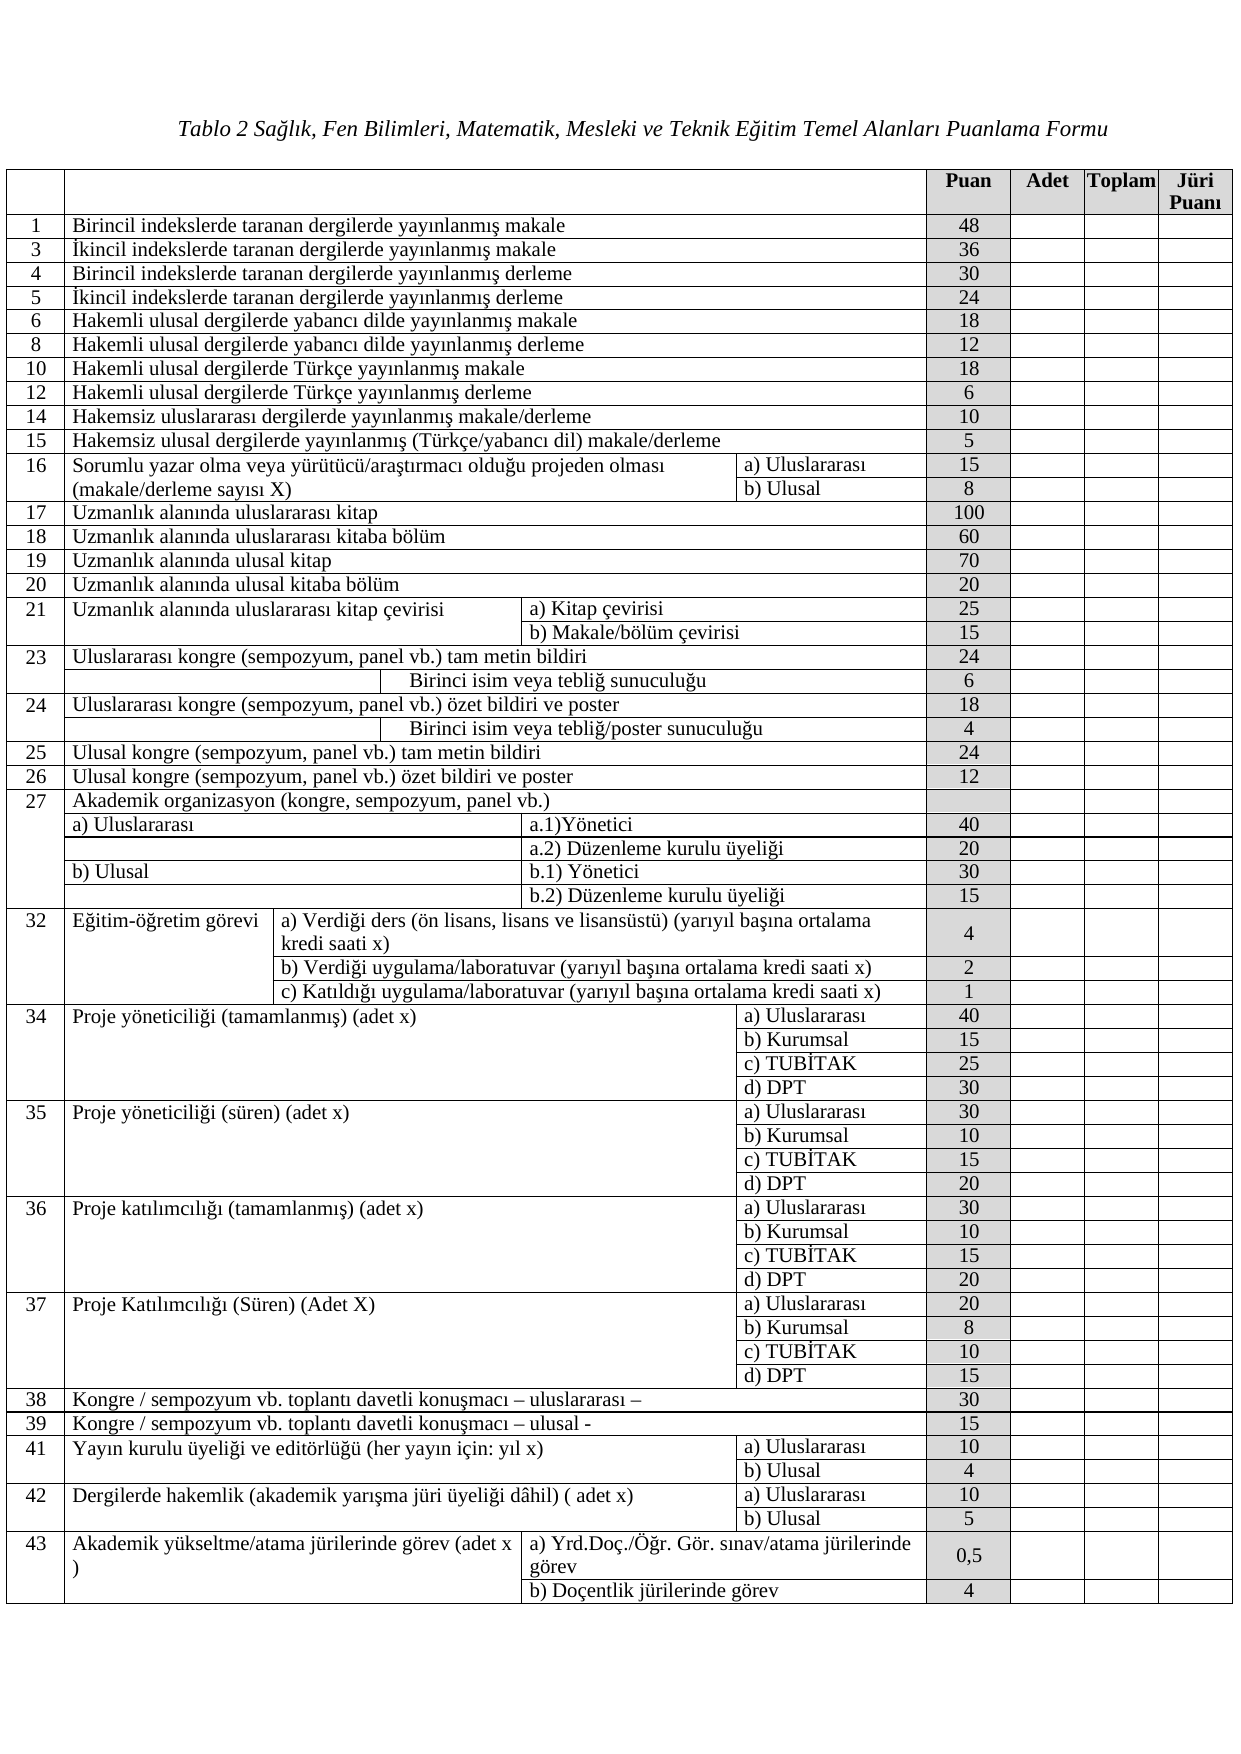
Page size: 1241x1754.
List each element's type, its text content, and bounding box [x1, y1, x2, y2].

table_cell [1159, 1101, 1232, 1124]
table_cell Proje yöneticiliği (süren) (adet x) [65, 1101, 736, 1196]
table_cell b) Kurumsal [737, 1029, 926, 1052]
table_cell 100 [927, 502, 1010, 525]
table_cell [1085, 718, 1158, 741]
table_cell [1159, 646, 1232, 669]
table_cell [1011, 1149, 1084, 1172]
table_cell [1159, 1508, 1232, 1531]
table_cell [1011, 885, 1084, 908]
table_cell [1085, 646, 1158, 669]
table_cell [1085, 1413, 1158, 1435]
table_cell [1159, 1580, 1232, 1603]
table_cell 25 [927, 598, 1010, 621]
table_cell [1085, 215, 1158, 238]
table_cell [1159, 790, 1232, 812]
table_cell Kongre / sempozyum vb. toplantı davetli konuşmacı – uluslararası – [65, 1389, 926, 1411]
table_cell [1159, 382, 1232, 405]
table_cell Hakemli ulusal dergilerde Türkçe yayınlanmış derleme [65, 382, 926, 405]
table_cell [1011, 909, 1084, 956]
table_cell [1085, 1341, 1158, 1363]
table_cell 1 [7, 215, 64, 238]
table_cell [1159, 1532, 1232, 1579]
table_cell [1159, 1460, 1232, 1483]
table_cell a.1)Yönetici [522, 814, 926, 836]
table_cell [1085, 526, 1158, 549]
table_cell 8 [927, 1317, 1010, 1339]
table_cell [1085, 838, 1158, 860]
table_cell [1159, 454, 1232, 477]
table_cell b) Doçentlik jürilerinde görev [522, 1580, 926, 1603]
table_cell 4 [7, 263, 64, 286]
table_cell [1159, 1221, 1232, 1244]
table_cell [1159, 1173, 1232, 1196]
table_cell b.1) Yönetici [522, 861, 926, 884]
table_cell [1159, 430, 1232, 453]
table_cell Birincil indekslerde taranan dergilerde yayınlanmış derleme [65, 263, 926, 286]
table_cell [1011, 263, 1084, 286]
table_cell [1159, 358, 1232, 381]
table_cell 24 [7, 694, 64, 741]
table_cell [1159, 263, 1232, 286]
table_cell [1159, 1149, 1232, 1172]
table_cell 15 [927, 454, 1010, 477]
table_cell 20 [7, 574, 64, 597]
table_cell 15 [7, 430, 64, 453]
table_cell Uluslararası kongre (sempozyum, panel vb.) tam metin bildiri [65, 646, 926, 669]
table_cell d) DPT [737, 1269, 926, 1292]
table_cell [1011, 310, 1084, 333]
table_cell [1011, 1317, 1084, 1339]
table_cell a) Uluslararası [737, 1197, 926, 1220]
table_cell [1011, 1436, 1084, 1459]
table_cell b) Makale/bölüm çevirisi [522, 622, 926, 645]
table_cell Eğitim-öğretim görevi [65, 909, 273, 1004]
table_cell 14 [7, 406, 64, 429]
table_cell Birinci isim veya tebliğ/poster sunuculuğu [381, 718, 926, 741]
table_cell [1011, 1005, 1084, 1028]
table_cell 25 [7, 742, 64, 764]
table_cell 5 [927, 1508, 1010, 1531]
table_cell [1085, 670, 1158, 693]
table_cell 15 [927, 1245, 1010, 1268]
table_cell [1085, 814, 1158, 836]
table_cell [1085, 1269, 1158, 1292]
table_cell 41 [7, 1436, 64, 1483]
table_cell [1159, 310, 1232, 333]
table_cell [1159, 1053, 1232, 1076]
table_cell [1085, 1149, 1158, 1172]
table_cell [1011, 1341, 1084, 1363]
table_cell [1159, 1317, 1232, 1339]
table_cell b) Kurumsal [737, 1221, 926, 1244]
table_cell [1085, 790, 1158, 812]
table_cell [1159, 981, 1232, 1004]
table_cell [1085, 1580, 1158, 1603]
table_cell 4 [927, 718, 1010, 741]
table_header Jüri Puanı [1159, 170, 1232, 214]
table_cell [1011, 1389, 1084, 1411]
table_cell Yayın kurulu üyeliği ve editörlüğü (her yayın için: yıl x) [65, 1436, 736, 1483]
table_cell [1011, 861, 1084, 884]
table_cell Uzmanlık alanında uluslararası kitaba bölüm [65, 526, 926, 549]
table_cell Sorumlu yazar olma veya yürütücü/araştırmacı olduğu projeden olması (makale/derleme sayısı X) [65, 454, 736, 501]
table_cell 0,5 [927, 1532, 1010, 1579]
table_cell [1159, 1436, 1232, 1459]
table_cell 26 [7, 766, 64, 788]
table_cell [1011, 382, 1084, 405]
table_cell a) Uluslararası [737, 1436, 926, 1459]
table_cell Birinci isim veya tebliğ sunuculuğu [381, 670, 926, 693]
table_cell c) TUBİTAK [737, 1341, 926, 1363]
table_cell [1159, 1484, 1232, 1507]
table_cell [1085, 909, 1158, 956]
table_cell a) Uluslararası [737, 1101, 926, 1124]
table_cell a) Uluslararası [65, 814, 521, 836]
table_cell [1159, 861, 1232, 884]
table_cell 70 [927, 550, 1010, 573]
table_cell [1159, 598, 1232, 621]
table_header Puan [927, 170, 1010, 214]
table_cell 4 [927, 1460, 1010, 1483]
table_cell [1085, 1005, 1158, 1028]
table_cell 6 [927, 670, 1010, 693]
table_cell [1011, 550, 1084, 573]
table_cell 10 [927, 406, 1010, 429]
table_cell [1011, 358, 1084, 381]
table_cell [1085, 263, 1158, 286]
table_cell 6 [7, 310, 64, 333]
table_cell [1011, 598, 1084, 621]
table_cell c) TUBİTAK [737, 1245, 926, 1268]
table_cell a) Kitap çevirisi [522, 598, 926, 621]
table_cell Uzmanlık alanında uluslararası kitap çevirisi [65, 598, 521, 645]
table_cell [1011, 287, 1084, 309]
table_cell [65, 885, 521, 908]
table_cell [1085, 598, 1158, 621]
table_cell [1159, 718, 1232, 741]
table_cell [1085, 334, 1158, 357]
table_cell [1159, 742, 1232, 764]
table_cell b) Kurumsal [737, 1317, 926, 1339]
table_cell Hakemli ulusal dergilerde Türkçe yayınlanmış makale [65, 358, 926, 381]
table_cell [1011, 1245, 1084, 1268]
table_cell Akademik organizasyon (kongre, sempozyum, panel vb.) [65, 790, 926, 812]
table_cell [1011, 215, 1084, 238]
table_cell 15 [927, 1365, 1010, 1387]
table_cell [1011, 1269, 1084, 1292]
table_cell [1085, 454, 1158, 477]
table_cell [1011, 766, 1084, 788]
table_cell 30 [927, 1101, 1010, 1124]
table_cell [1159, 1293, 1232, 1316]
table_cell 3 [7, 239, 64, 262]
text Tablo 2 Sağlık, Fen Bilimleri, Matematik, Mesleki ve Teknik Eğitim Temel Alanları Puanlama Formu [177, 115, 1192, 142]
table_cell [1085, 1125, 1158, 1148]
table_cell [1159, 334, 1232, 357]
table_cell a) Verdiği ders (ön lisans, lisans ve lisansüstü) (yarıyıl başına ortalama kredi saati x) [274, 909, 926, 956]
table_cell Uzmanlık alanında ulusal kitaba bölüm [65, 574, 926, 597]
table_cell 15 [927, 1029, 1010, 1052]
table_cell 18 [7, 526, 64, 549]
table_cell 10 [7, 358, 64, 381]
table_cell [1085, 742, 1158, 764]
table_cell [1085, 1484, 1158, 1507]
table_cell Uzmanlık alanında uluslararası kitap [65, 502, 926, 525]
table_cell 18 [927, 694, 1010, 717]
table_cell Birincil indekslerde taranan dergilerde yayınlanmış makale [65, 215, 926, 238]
table_cell 30 [927, 263, 1010, 286]
table_cell [1085, 1197, 1158, 1220]
table_cell [1085, 478, 1158, 501]
table_cell [1011, 670, 1084, 693]
table_cell [1159, 478, 1232, 501]
table_cell Kongre / sempozyum vb. toplantı davetli konuşmacı – ulusal - [65, 1413, 926, 1435]
table_header [7, 170, 64, 214]
table_cell [1085, 1389, 1158, 1411]
table_cell 36 [927, 239, 1010, 262]
table_cell [1011, 1221, 1084, 1244]
table_cell a) Uluslararası [737, 454, 926, 477]
table_cell 10 [927, 1436, 1010, 1459]
table_cell Ulusal kongre (sempozyum, panel vb.) özet bildiri ve poster [65, 766, 926, 788]
table_cell 40 [927, 1005, 1010, 1028]
table_cell [1011, 502, 1084, 525]
table_cell [1011, 1508, 1084, 1531]
table_cell 20 [927, 1173, 1010, 1196]
table_cell İkincil indekslerde taranan dergilerde yayınlanmış derleme [65, 287, 926, 309]
table_cell a) Uluslararası [737, 1484, 926, 1507]
table_cell [1159, 694, 1232, 717]
table_cell [1085, 1293, 1158, 1316]
table_cell 20 [927, 574, 1010, 597]
table_cell [1159, 1341, 1232, 1363]
table_cell [1085, 957, 1158, 980]
table_cell [1011, 406, 1084, 429]
table_cell 30 [927, 1389, 1010, 1411]
table_cell [1085, 550, 1158, 573]
table_cell 10 [927, 1221, 1010, 1244]
table_cell [1159, 1389, 1232, 1411]
table_cell Proje yöneticiliği (tamamlanmış) (adet x) [65, 1005, 736, 1100]
table_cell [1085, 310, 1158, 333]
table_cell Hakemli ulusal dergilerde yabancı dilde yayınlanmış derleme [65, 334, 926, 357]
table_cell Hakemli ulusal dergilerde yabancı dilde yayınlanmış makale [65, 310, 926, 333]
table_cell 42 [7, 1484, 64, 1531]
table_cell Proje katılımcılığı (tamamlanmış) (adet x) [65, 1197, 736, 1292]
table_cell [1011, 622, 1084, 645]
table_cell [1159, 526, 1232, 549]
table_cell 32 [7, 909, 64, 1004]
table_cell [1011, 1532, 1084, 1579]
table_cell [1011, 239, 1084, 262]
table_cell [1085, 287, 1158, 309]
table_cell 18 [927, 310, 1010, 333]
table_cell [1085, 1053, 1158, 1076]
table_cell [1159, 502, 1232, 525]
table_cell [1011, 718, 1084, 741]
table_cell [1085, 430, 1158, 453]
table_cell b.2) Düzenleme kurulu üyeliği [522, 885, 926, 908]
table_cell [1011, 646, 1084, 669]
table_cell 37 [7, 1293, 64, 1387]
table_cell 27 [7, 790, 64, 908]
table_cell b) Ulusal [737, 1508, 926, 1531]
table_cell [1011, 574, 1084, 597]
table_cell 60 [927, 526, 1010, 549]
table_cell [1085, 1436, 1158, 1459]
table_cell Akademik yükseltme/atama jürilerinde görev (adet x ) [65, 1532, 521, 1603]
table_cell [1085, 1077, 1158, 1100]
table_cell 23 [7, 646, 64, 693]
table_cell [1159, 1125, 1232, 1148]
table_cell Hakemsiz ulusal dergilerde yayınlanmış (Türkçe/yabancı dil) makale/derleme [65, 430, 926, 453]
table_cell 8 [7, 334, 64, 357]
table_cell b) Ulusal [737, 478, 926, 501]
table_cell [1085, 1365, 1158, 1387]
table_cell [1085, 406, 1158, 429]
table_cell 30 [927, 861, 1010, 884]
table_cell Hakemsiz uluslararası dergilerde yayınlanmış makale/derleme [65, 406, 926, 429]
table_cell 25 [927, 1053, 1010, 1076]
table_cell [1085, 382, 1158, 405]
table_cell [65, 718, 380, 741]
table_cell [65, 670, 380, 693]
table_cell [1011, 1484, 1084, 1507]
table_cell [1085, 694, 1158, 717]
table_cell [1085, 1101, 1158, 1124]
table_cell d) DPT [737, 1173, 926, 1196]
table_cell [1159, 1005, 1232, 1028]
table_cell [927, 790, 1010, 812]
table_cell 20 [927, 838, 1010, 860]
table_cell 20 [927, 1293, 1010, 1316]
table_cell 15 [927, 622, 1010, 645]
table_cell c) TUBİTAK [737, 1149, 926, 1172]
table_cell 10 [927, 1341, 1010, 1363]
table_cell [1159, 909, 1232, 956]
table_cell [1159, 574, 1232, 597]
table_cell [1159, 838, 1232, 860]
table_cell [1011, 838, 1084, 860]
table_cell 38 [7, 1389, 64, 1411]
table_cell 12 [7, 382, 64, 405]
table_cell 4 [927, 909, 1010, 956]
table_cell 16 [7, 454, 64, 501]
table_cell [1085, 239, 1158, 262]
table_cell [1011, 1077, 1084, 1100]
table_cell 10 [927, 1125, 1010, 1148]
table_cell 24 [927, 742, 1010, 764]
table_cell [1159, 1413, 1232, 1435]
table_cell [1011, 1413, 1084, 1435]
table_cell Proje Katılımcılığı (Süren) (Adet X) [65, 1293, 736, 1387]
table_cell 10 [927, 1484, 1010, 1507]
table_cell [1011, 814, 1084, 836]
table_cell [1085, 1221, 1158, 1244]
table_cell 17 [7, 502, 64, 525]
table_cell [1159, 814, 1232, 836]
table_cell [1159, 1029, 1232, 1052]
table_cell [1159, 766, 1232, 788]
table_cell [1011, 1053, 1084, 1076]
table_cell [1011, 981, 1084, 1004]
table_cell 34 [7, 1005, 64, 1100]
table_cell 24 [927, 287, 1010, 309]
table_cell Uzmanlık alanında ulusal kitap [65, 550, 926, 573]
table_cell a) Yrd.Doç./Öğr. Gör. sınav/atama jürilerinde görev [522, 1532, 926, 1579]
table_cell d) DPT [737, 1365, 926, 1387]
table_cell 48 [927, 215, 1010, 238]
table_cell Dergilerde hakemlik (akademik yarışma jüri üyeliği dâhil) ( adet x) [65, 1484, 736, 1531]
table_cell 43 [7, 1532, 64, 1603]
table_cell 36 [7, 1197, 64, 1292]
table_cell [1159, 550, 1232, 573]
table_cell [1085, 1460, 1158, 1483]
table_cell [1159, 1197, 1232, 1220]
table_cell [1085, 1317, 1158, 1339]
table_cell [1085, 1173, 1158, 1196]
table_cell 20 [927, 1269, 1010, 1292]
table_cell [1085, 502, 1158, 525]
table_cell [1011, 526, 1084, 549]
table_cell [1085, 574, 1158, 597]
table_cell 5 [927, 430, 1010, 453]
table_cell [1011, 334, 1084, 357]
table_cell [1011, 430, 1084, 453]
table_cell 8 [927, 478, 1010, 501]
table_cell İkincil indekslerde taranan dergilerde yayınlanmış makale [65, 239, 926, 262]
table_cell [1159, 622, 1232, 645]
table_cell [1085, 1532, 1158, 1579]
table_cell [1159, 1077, 1232, 1100]
table_cell [1085, 1508, 1158, 1531]
table_cell [1159, 1269, 1232, 1292]
table_cell [1159, 215, 1232, 238]
table_cell 4 [927, 1580, 1010, 1603]
table_cell 24 [927, 646, 1010, 669]
table_cell [1011, 790, 1084, 812]
table_cell [1011, 1460, 1084, 1483]
table_cell [1159, 1245, 1232, 1268]
table_cell 19 [7, 550, 64, 573]
table_cell 21 [7, 598, 64, 645]
table_cell [1011, 742, 1084, 764]
table_cell [1159, 406, 1232, 429]
table_cell Ulusal kongre (sempozyum, panel vb.) tam metin bildiri [65, 742, 926, 764]
table_cell 12 [927, 766, 1010, 788]
table_cell 15 [927, 1149, 1010, 1172]
table_cell 12 [927, 334, 1010, 357]
table_cell 15 [927, 885, 1010, 908]
table_cell [1011, 1173, 1084, 1196]
table_cell [1011, 1197, 1084, 1220]
table_cell [1011, 957, 1084, 980]
table_cell a) Uluslararası [737, 1005, 926, 1028]
table_cell d) DPT [737, 1077, 926, 1100]
table_cell [1011, 1580, 1084, 1603]
table_cell [1011, 454, 1084, 477]
table_cell 39 [7, 1413, 64, 1435]
table_cell [1085, 981, 1158, 1004]
table_cell 18 [927, 358, 1010, 381]
table_cell 15 [927, 1413, 1010, 1435]
table_cell [1159, 670, 1232, 693]
table_cell [1159, 287, 1232, 309]
table_cell b) Ulusal [737, 1460, 926, 1483]
table_cell [1011, 694, 1084, 717]
table_cell [1011, 478, 1084, 501]
table_cell b) Kurumsal [737, 1125, 926, 1148]
table_cell [1085, 622, 1158, 645]
table_cell 40 [927, 814, 1010, 836]
table_cell b) Ulusal [65, 861, 521, 884]
table_cell [1011, 1029, 1084, 1052]
table_header Adet [1011, 170, 1084, 214]
table_cell 2 [927, 957, 1010, 980]
table_cell [1011, 1293, 1084, 1316]
table_cell c) Katıldığı uygulama/laboratuvar (yarıyıl başına ortalama kredi saati x) [274, 981, 926, 1004]
table_cell 6 [927, 382, 1010, 405]
table_cell [1159, 957, 1232, 980]
table_cell 30 [927, 1197, 1010, 1220]
table_cell 1 [927, 981, 1010, 1004]
table_cell b) Verdiği uygulama/laboratuvar (yarıyıl başına ortalama kredi saati x) [274, 957, 926, 980]
table_cell [1085, 766, 1158, 788]
table_header Toplam [1085, 170, 1158, 214]
table_cell [1085, 1029, 1158, 1052]
table_cell [1085, 861, 1158, 884]
table_cell [1085, 358, 1158, 381]
table_cell [1011, 1365, 1084, 1387]
table_header [65, 170, 926, 214]
table_cell 35 [7, 1101, 64, 1196]
table_cell Uluslararası kongre (sempozyum, panel vb.) özet bildiri ve poster [65, 694, 926, 717]
table_cell [1159, 1365, 1232, 1387]
table_cell a.2) Düzenleme kurulu üyeliği [522, 838, 926, 860]
table_cell [1159, 239, 1232, 262]
table_cell 5 [7, 287, 64, 309]
table_cell [1011, 1101, 1084, 1124]
table_cell c) TUBİTAK [737, 1053, 926, 1076]
table_cell [1085, 1245, 1158, 1268]
table_cell a) Uluslararası [737, 1293, 926, 1316]
table_cell [65, 838, 521, 860]
table_cell 30 [927, 1077, 1010, 1100]
table_cell [1085, 885, 1158, 908]
table_cell [1159, 885, 1232, 908]
table_cell [1011, 1125, 1084, 1148]
